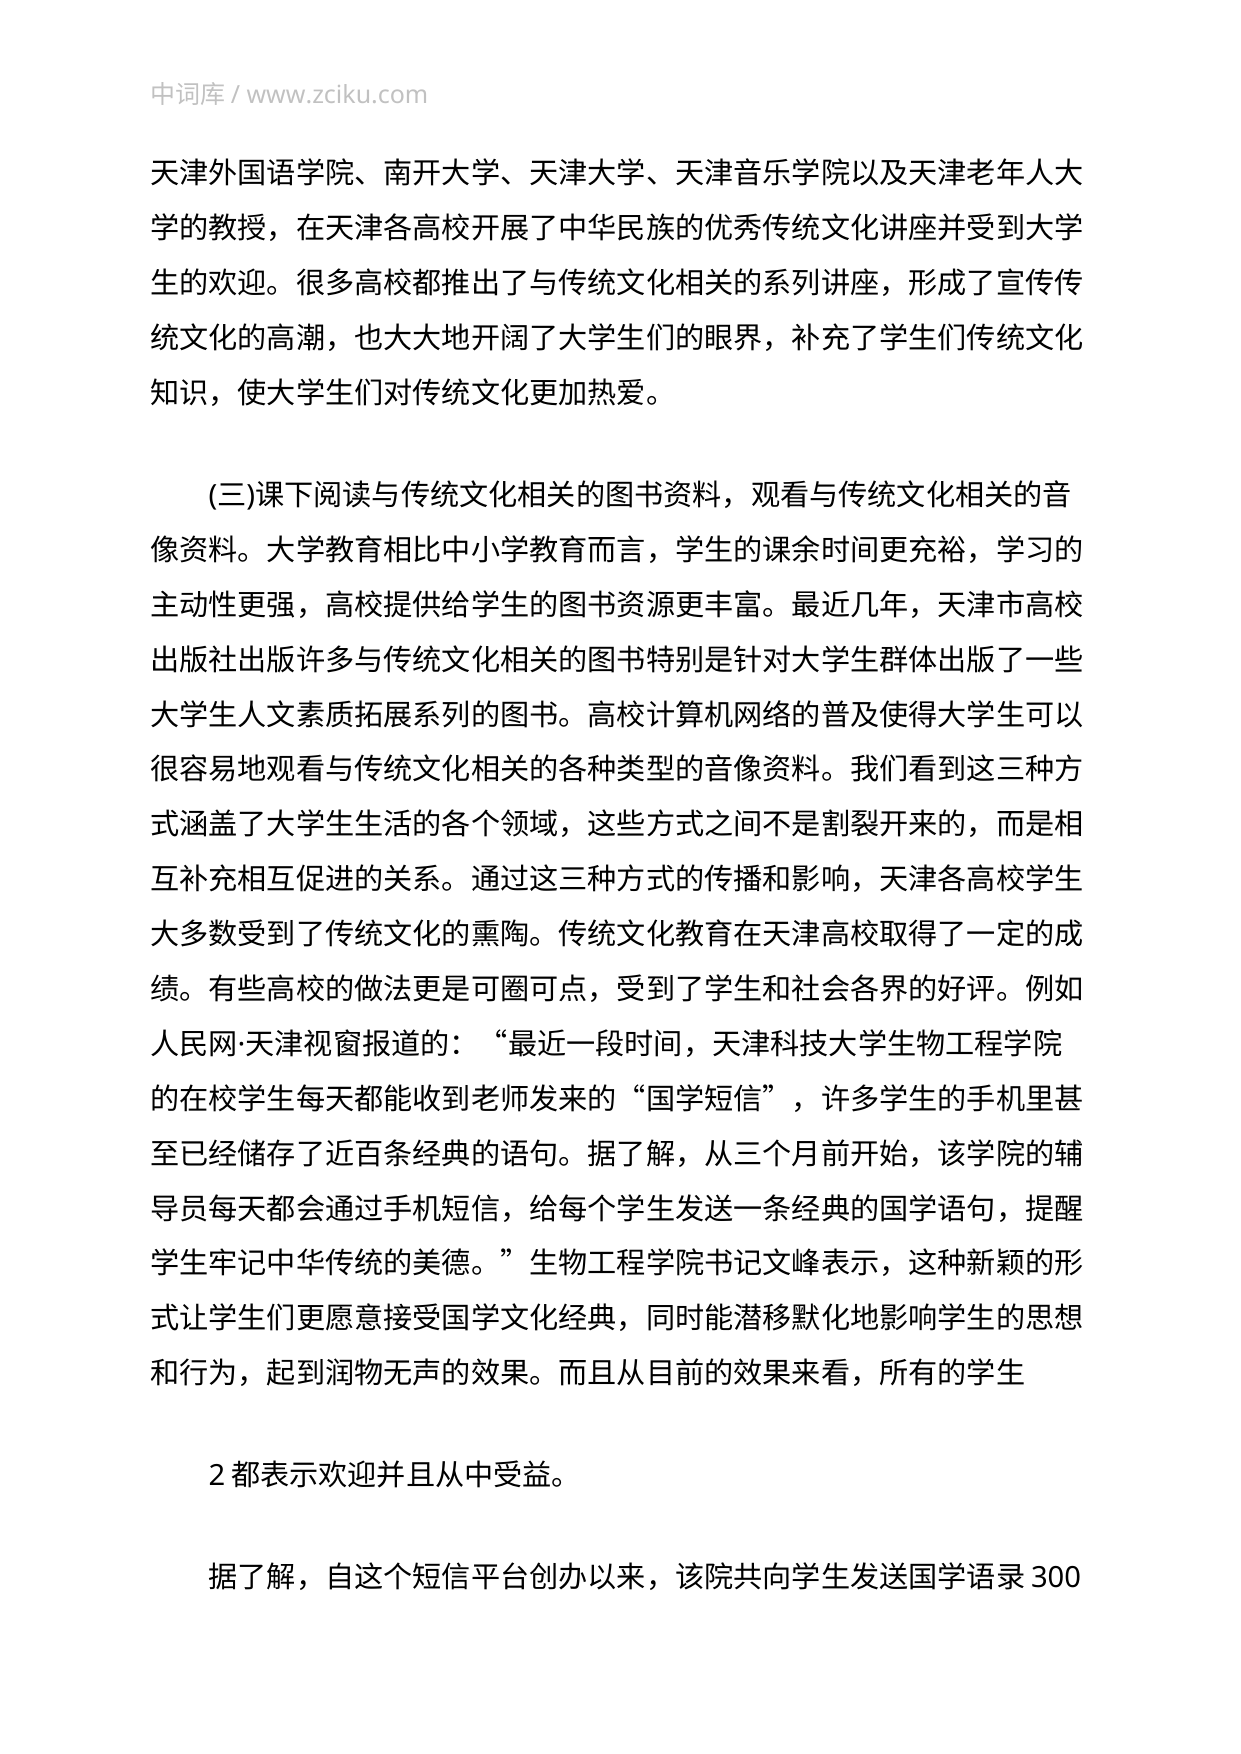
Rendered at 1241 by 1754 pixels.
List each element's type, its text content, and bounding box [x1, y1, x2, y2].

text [150, 1554, 1090, 1596]
text 2都表示欢迎并且从中受益。 [150, 1452, 1090, 1494]
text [150, 150, 1090, 412]
text (三)课下阅读与传统文化相关的图书资料，观看与传统文化相关的音像资料。大学教育相比中小学教育而言，学生的课余时间更充裕，学习的主动性更强，高校提供给学生的图书资源更丰富。最近几年，天津市高校出版社出版许多与传统文化相关的图书特别是针对大学生群体出版了一些大学生人文素质拓展系列的图书。高校计算机网络的普及使得大学生可以很容易地观看与传统文化相关的各种类型的音像资料。我们看到这三种方式涵盖了大学生生活的各个领域，这些方式之间不是割裂开来的，而是相互补充相互促进的关系。通过这三种方式的传播和影响，天津各高校学生大多数受到了传统文化的熏陶。传统文化教育在天津高校取得了一定的成绩。有些高校的做法更是可圈可点，受到了学生和社会各界的好评。例如人民网·天津视窗报道的：“最近一段时间，天津科技大学生物工程学院的在校学生每天都能收到老师发来的“国学短信”，许多学生的手机里甚至已经储存了近百条经典的语句。据了解，从三个月前开始，该学院的辅导员每天都会通过手机短信，给每个学生发送一条经典的国学语句，提醒学生牢记中华传统的美德。”生物工程学院书记文峰表示，这种新颖的形式让学生们更愿意接受国学文化经典，同时能潜移默化地影响学生的思想和行为，起到润物无声的效果。而且从目前的效果来看，所有的学生 [150, 471, 1090, 1392]
